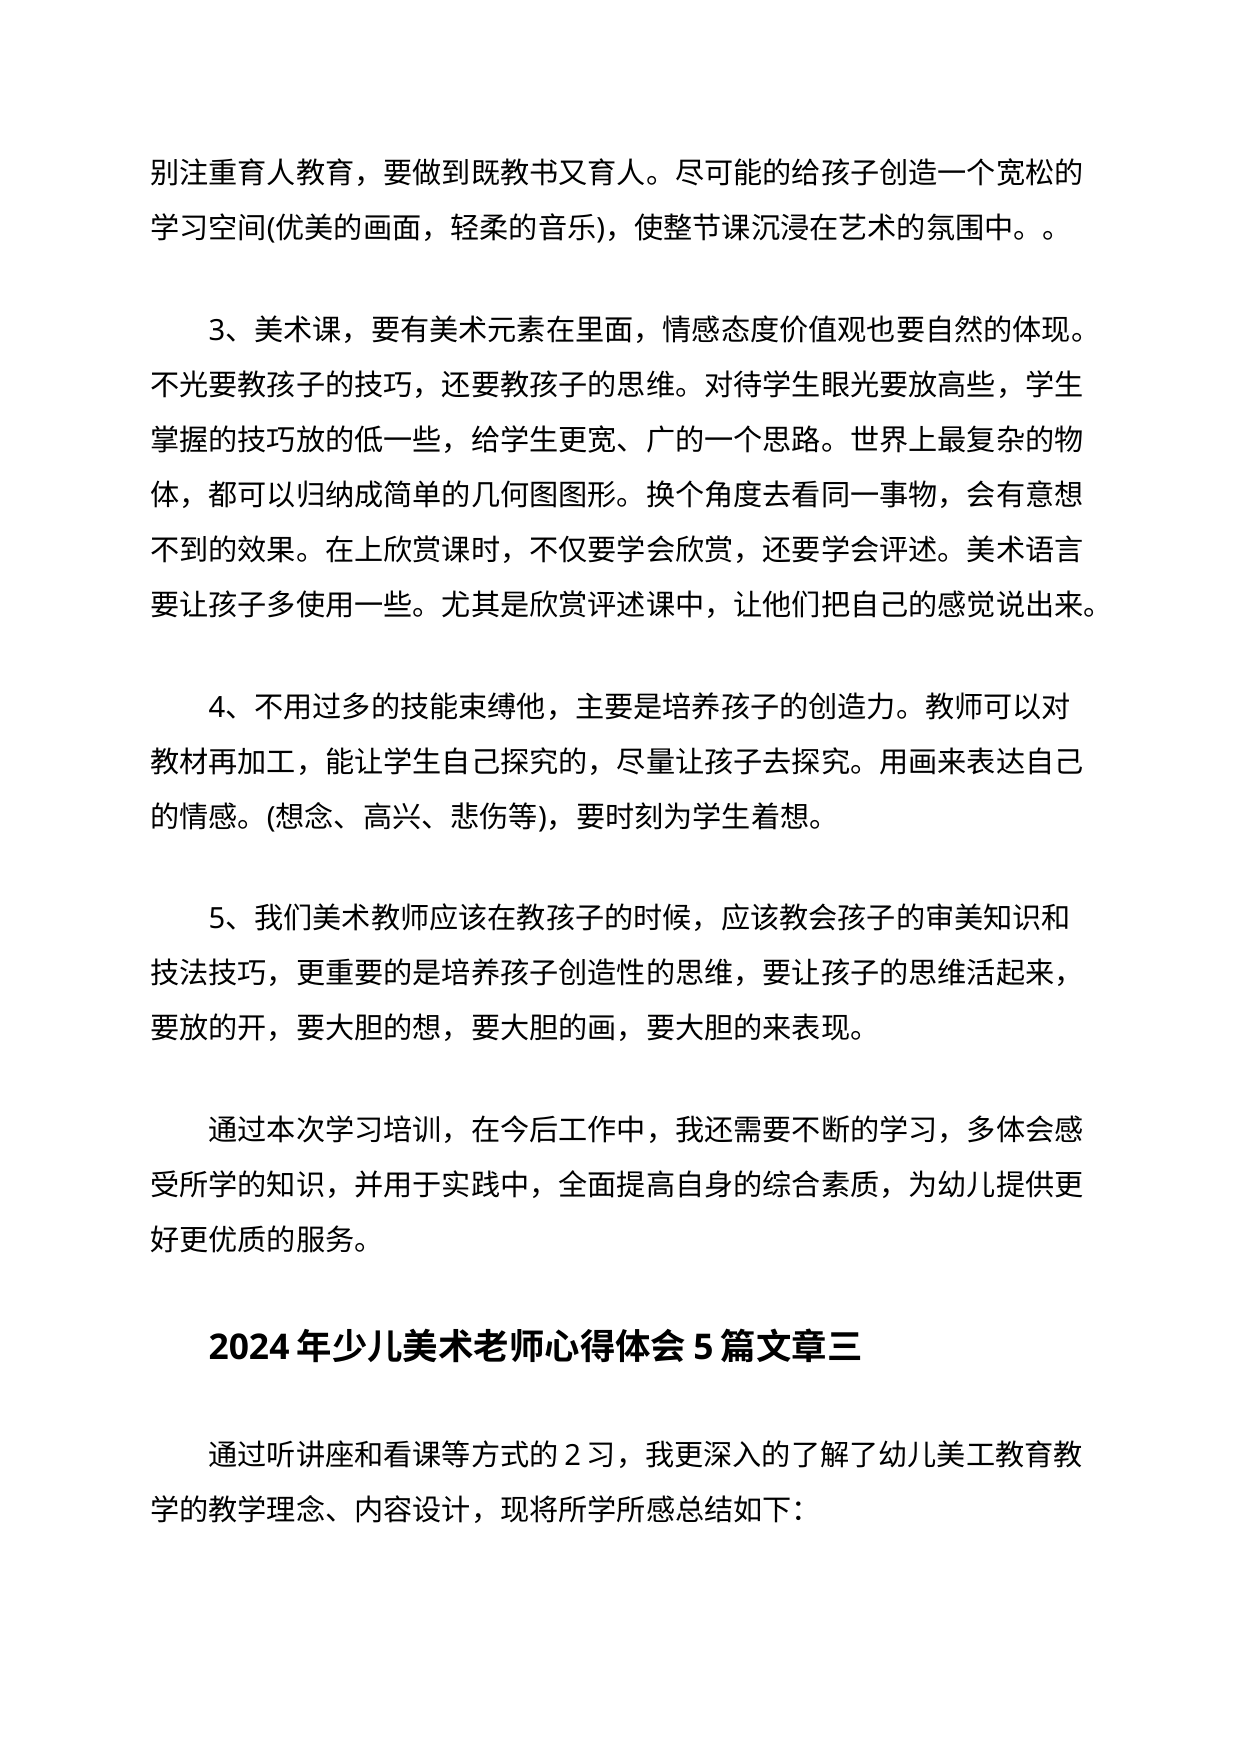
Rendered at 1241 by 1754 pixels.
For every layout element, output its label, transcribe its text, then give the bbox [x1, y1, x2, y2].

text 3、美术课，要有美术元素在里面，情感态度价值观也要自然的体现。不光要教孩子的技巧，还要教孩子的思维。对待学生眼光要放高些，学生掌握的技巧放的低一些，给学生更宽、广的一个思路。世界上最复杂的物体，都可以归纳成简单的几何图图形。换个角度去看同一事物，会有意想不到的效果。在上欣赏课时，不仅要学会欣赏，还要学会评述。美术语言要让孩子多使用一些。尤其是欣赏评述课中，让他们把自己的感觉说出来。 [150, 307, 1090, 624]
text 2024年少儿美术老师心得体会5篇文章三 [150, 1318, 1090, 1370]
text 通过听讲座和看课等方式的2习，我更深入的了解了幼儿美工教育教学的教学理念、内容设计，现将所学所感总结如下： [150, 1432, 1090, 1529]
text 通过本次学习培训，在今后工作中，我还需要不断的学习，多体会感受所学的知识，并用于实践中，全面提高自身的综合素质，为幼儿提供更好更优质的服务。 [150, 1107, 1090, 1259]
text 5、我们美术教师应该在教孩子的时候，应该教会孩子的审美知识和技法技巧，更重要的是培养孩子创造性的思维，要让孩子的思维活起来，要放的开，要大胆的想，要大胆的画，要大胆的来表现。 [150, 895, 1090, 1047]
text 4、不用过多的技能束缚他，主要是培养孩子的创造力。教师可以对教材再加工，能让学生自己探究的，尽量让孩子去探究。用画来表达自己的情感。(想念、高兴、悲伤等)，要时刻为学生着想。 [150, 683, 1090, 836]
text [150, 150, 1090, 247]
